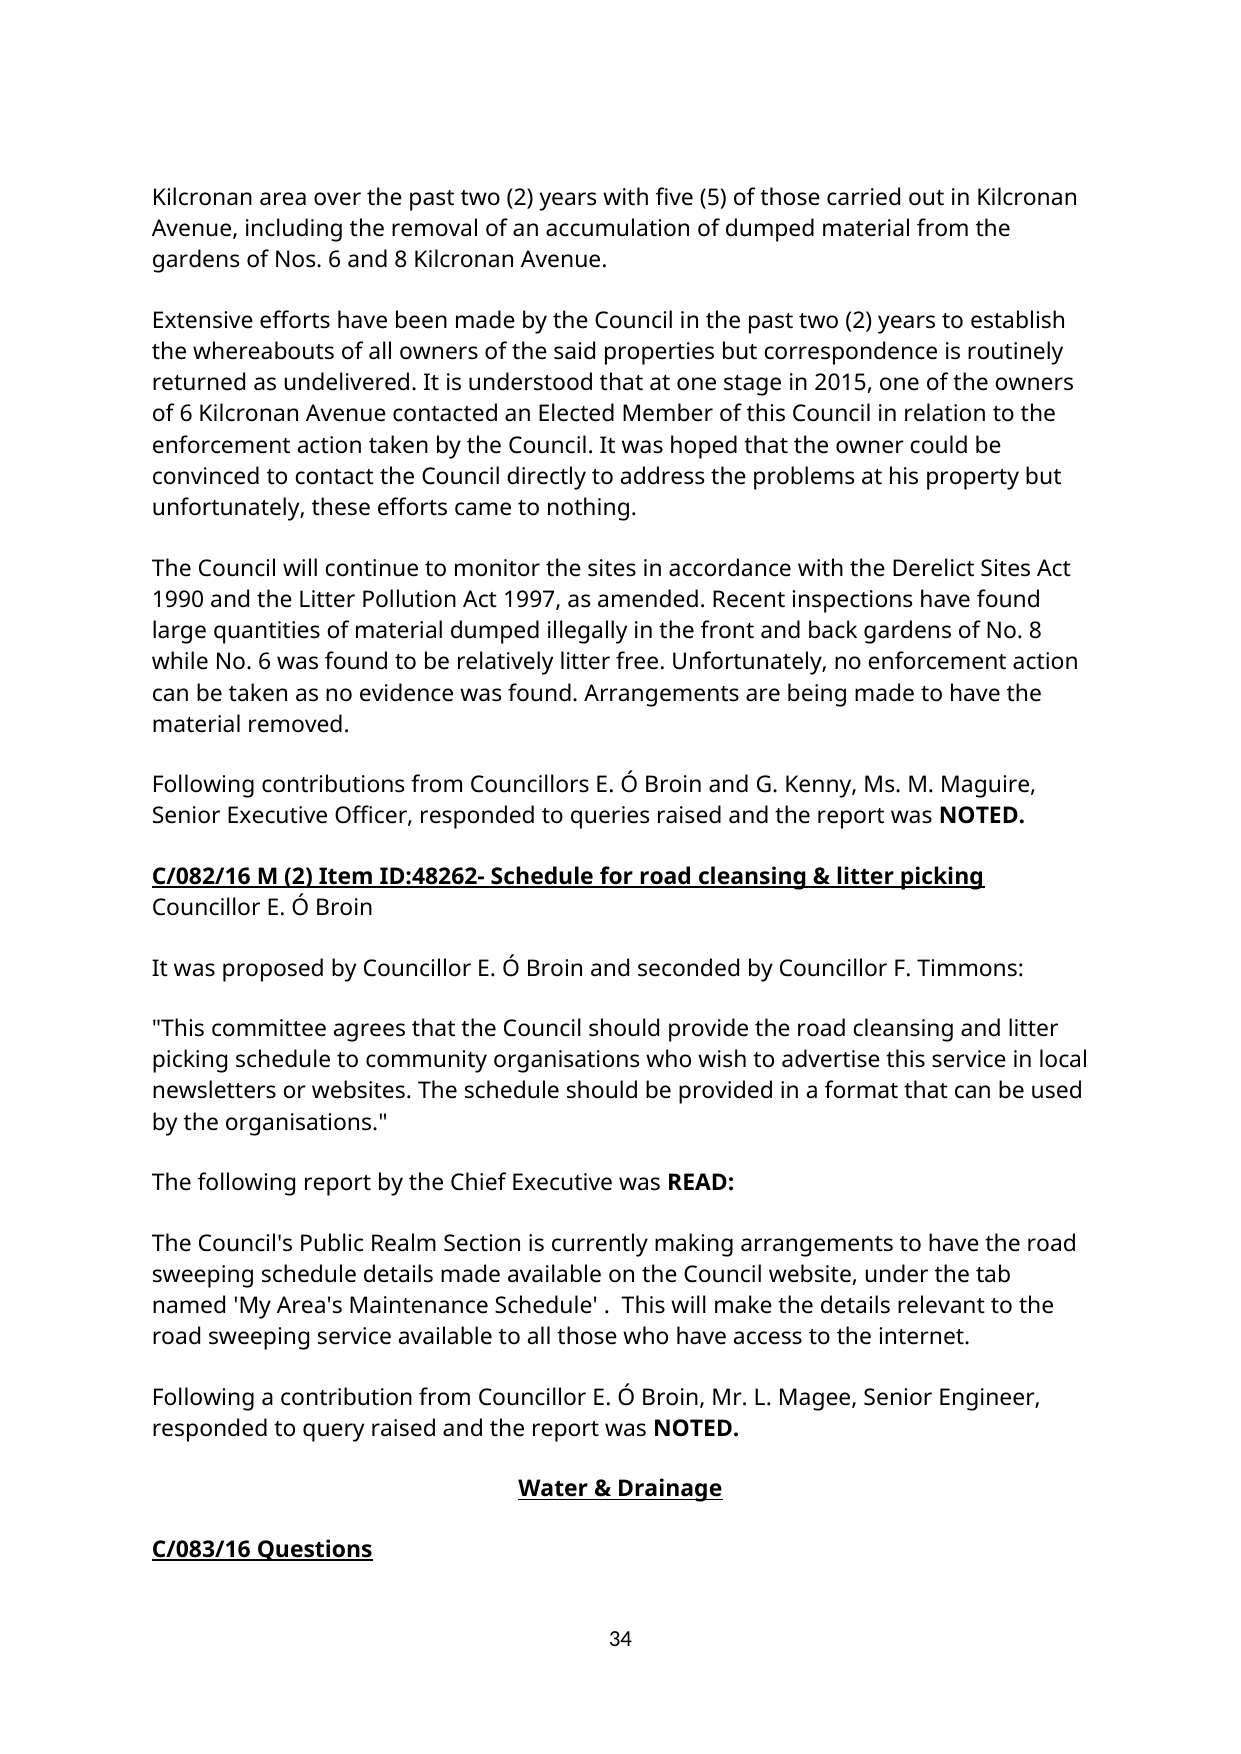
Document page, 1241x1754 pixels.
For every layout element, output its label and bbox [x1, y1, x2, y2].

table_header [150, 150, 1090, 1566]
